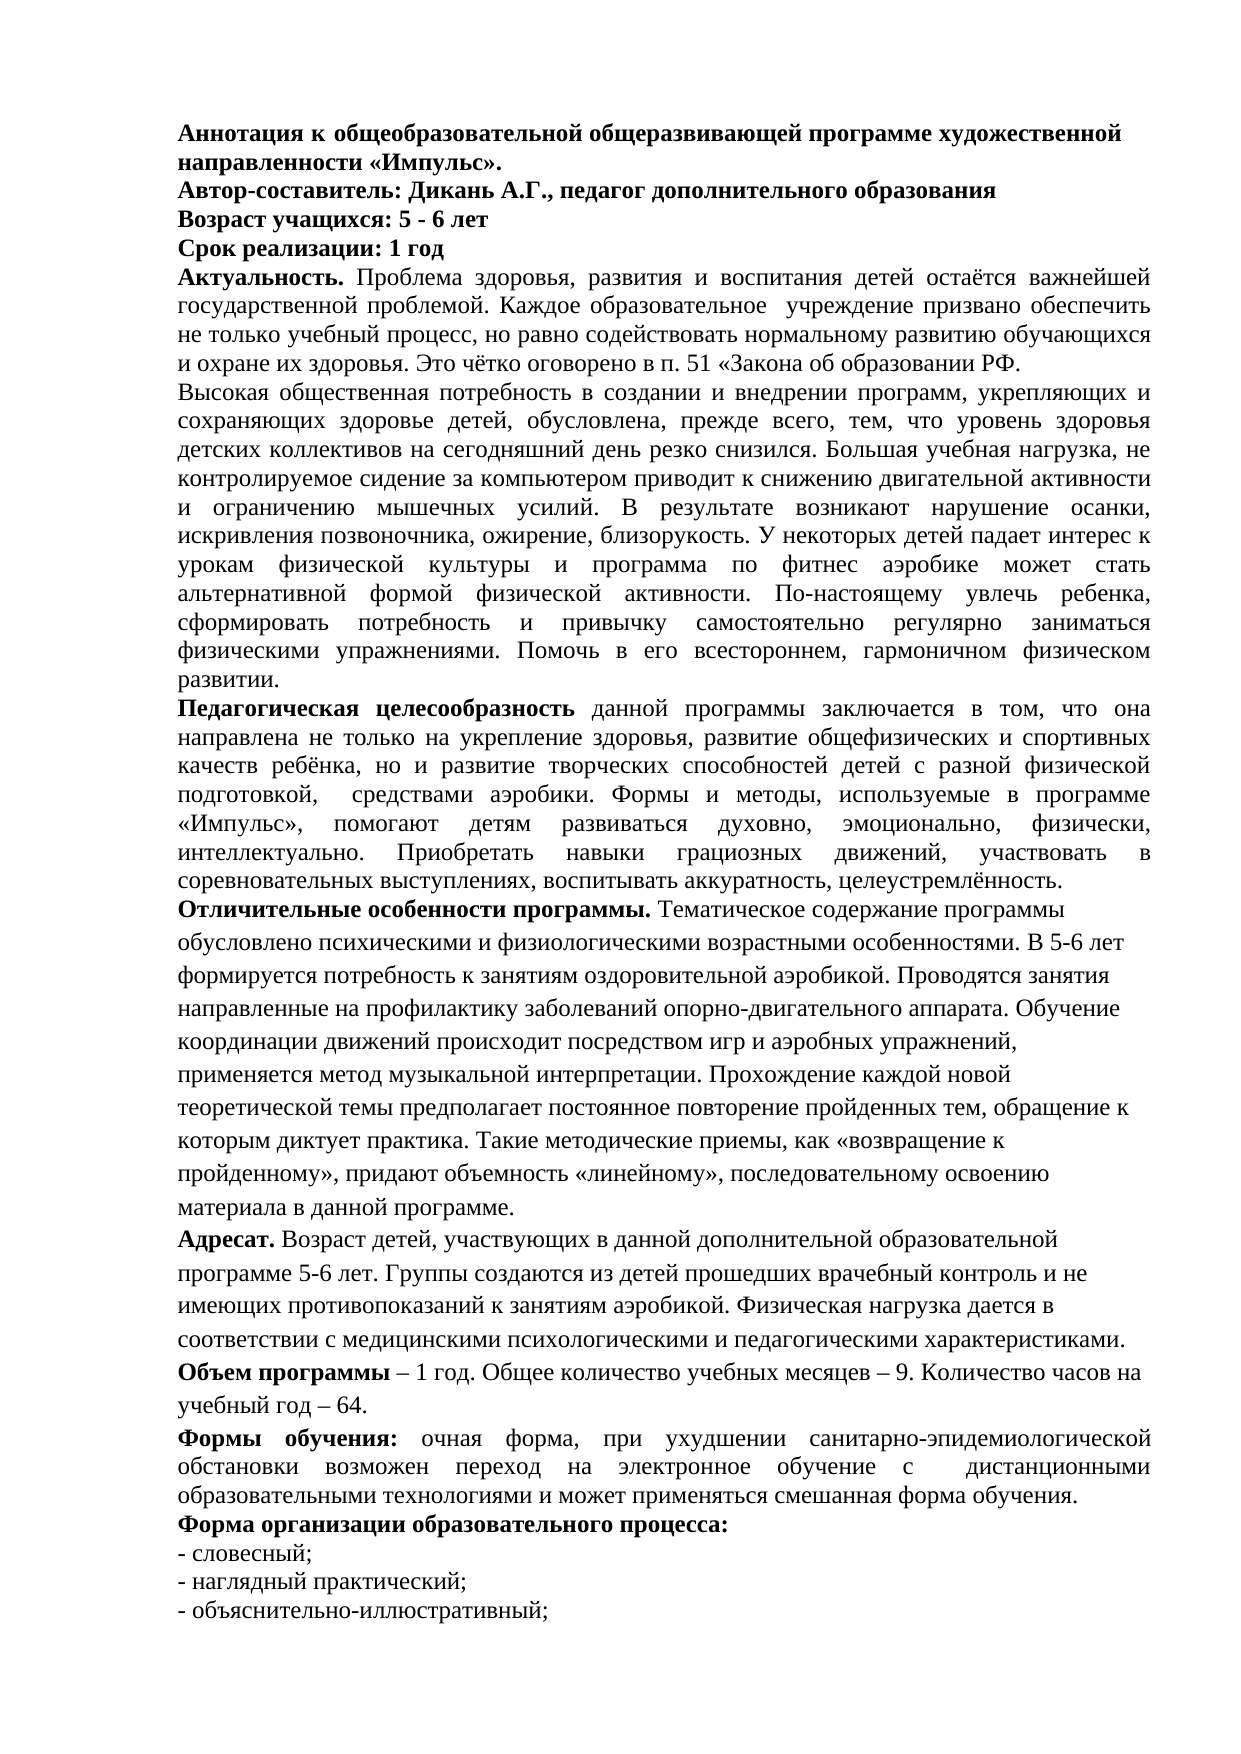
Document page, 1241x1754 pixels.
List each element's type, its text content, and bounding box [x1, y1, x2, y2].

text Высокая общественная потребность в создании и внедрении программ, укрепляющих и сохраняющих здоровье детей, обусловлена, прежде всего, тем, что уровень здоровья детских коллективов на сегодняшний день резко снизился. Большая учебная нагрузка, не контролируемое сидение за компьютером приводит к снижению двигательной активности и ограничению мышечных усилий. В результате возникают нарушение осанки, искривления позвоночника, ожирение, близорукость. У некоторых детей падает интерес к урокам физической культуры и программа по фитнес аэробике может стать альтернативной формой физической активности. По-настоящему увлечь ребенка, сформировать потребность и привычку самостоятельно регулярно заниматься физическими упражнениями. Помочь в его всестороннем, гармоничном физическом развитии. [177, 377, 1152, 693]
text Отличительные особенности программы. Тематическое содержание программы обусловлено психическими и физиологическими возрастными особенностями. В 5-6 лет формируется потребность к занятиям оздоровительной аэробикой. Проводятся занятия направленные на профилактику заболеваний опорно-двигательного аппарата. Обучение координации движений происходит посредством игр и аэробных упражнений, применяется метод музыкальной интерпретации. Прохождение каждой новой теоретической темы предполагает постоянное повторение пройденных тем, обращение к которым диктует практика. Такие методические приемы, как «возвращение к пройденному», придают объемность «линейному», последовательному освоению материала в данной программе. [177, 894, 1152, 1220]
text Срок реализации: 1 год [177, 233, 1152, 262]
text - словесный; [177, 1538, 1152, 1566]
text Формы обучения: очная форма, при ухудшении санитарно-эпидемиологической обстановки возможен переход на электронное обучение с дистанционными образовательными технологиями и может применяться смешанная форма обучения. [177, 1423, 1152, 1509]
text Форма организации образовательного процесса: [177, 1509, 1152, 1538]
text Адресат. Возраст детей, участвующих в данной дополнительной образовательной программе 5-6 лет. Группы создаются из детей прошедших врачебный контроль и не имеющих противопоказаний к занятиям аэробикой. Физическая нагрузка дается в соответствии с медицинскими психологическими и педагогическими характеристиками. [177, 1224, 1152, 1352]
text - наглядный практический; [177, 1566, 1152, 1595]
text - объяснительно-иллюстративный; [177, 1595, 1152, 1624]
text Актуальность. Проблема здоровья, развития и воспитания детей остаётся важнейшей государственной проблемой. Каждое образовательное учреждение призвано обеспечить не только учебный процесс, но равно содействовать нормальному развитию обучающихся и охране их здоровья. Это чётко оговорено в п. 51 «Закона об образовании РФ. [177, 262, 1152, 377]
text Автор-составитель: Дикань А.Г., педагог дополнительного образования [177, 176, 1152, 204]
text Педагогическая целесообразность данной программы заключается в том, что она направлена не только на укрепление здоровья, развитие общефизических и спортивных качеств ребёнка, но и развитие творческих способностей детей с разной физической подготовкой, средствами аэробики. Формы и методы, используемые в программе «Импульс», помогают детям развиваться духовно, эмоционально, физически, интеллектуально. Приобретать навыки грациозных движений, участвовать в соревновательных выступлениях, воспитывать аккуратность, целеустремлённость. [177, 693, 1152, 894]
text Объем программы – 1 год. Общее количество учебных месяцев – 9. Количество часов на учебный год – 64. [177, 1357, 1152, 1418]
text Аннотация к общеобразовательной общеразвивающей программе художественной направленности «Импульс». [177, 118, 1152, 176]
text Возраст учащихся: 5 - 6 лет [177, 204, 1152, 233]
